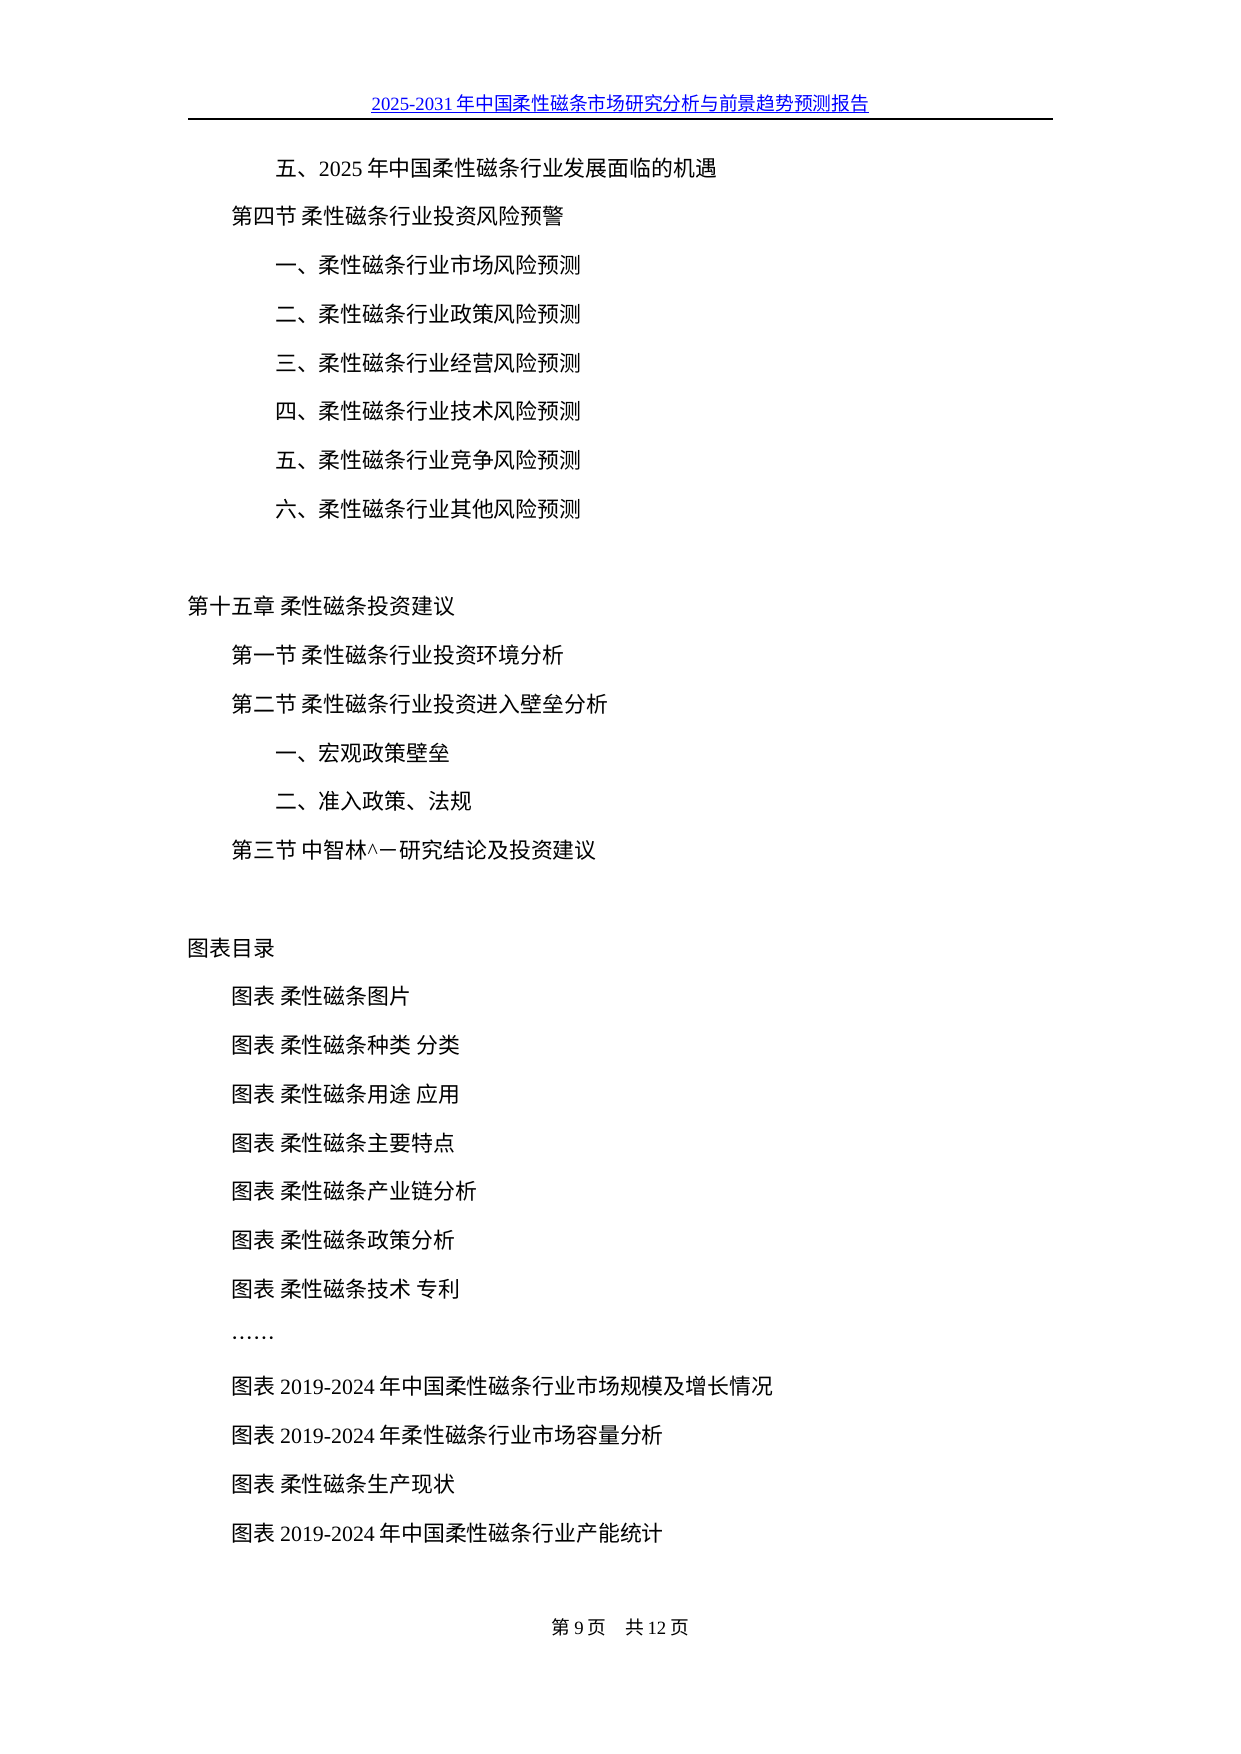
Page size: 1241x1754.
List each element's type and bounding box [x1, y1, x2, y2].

text [187, 150, 1053, 1548]
